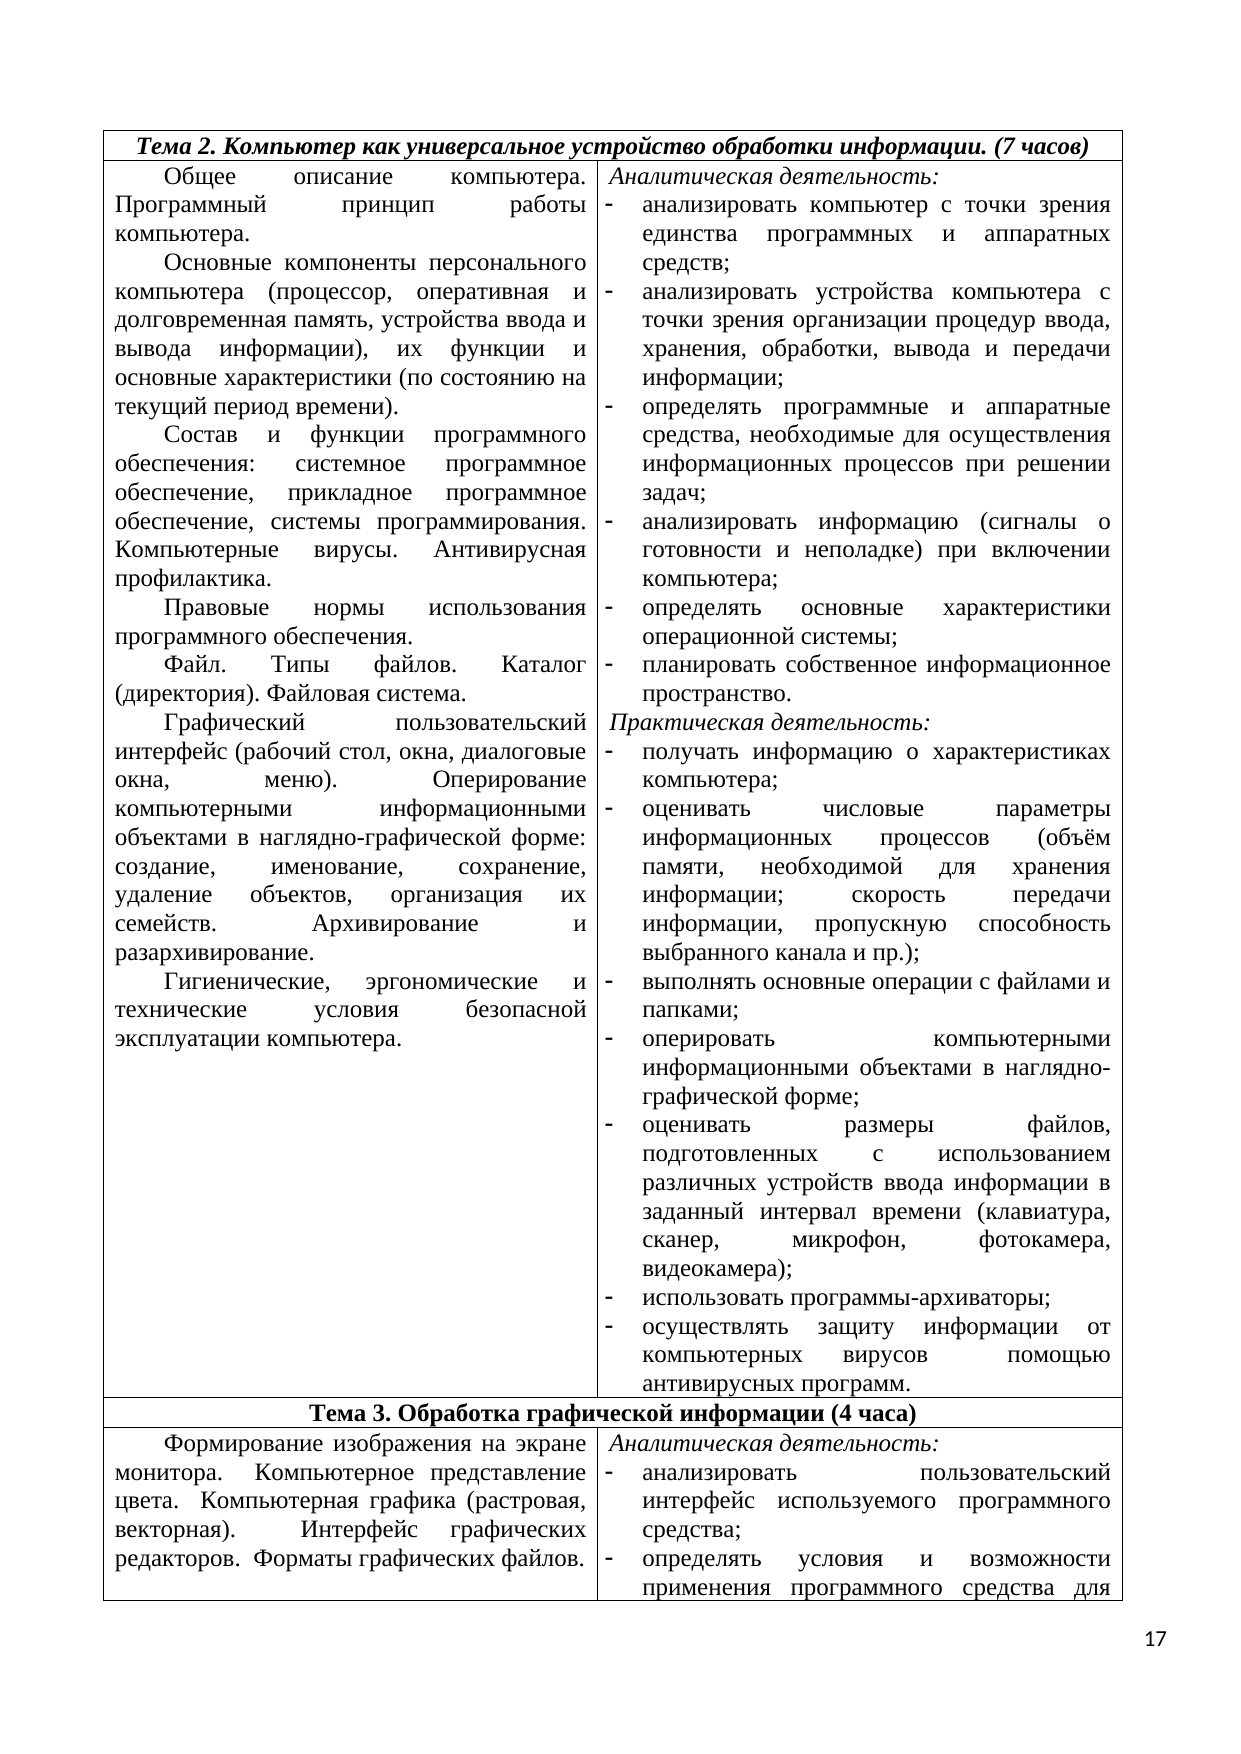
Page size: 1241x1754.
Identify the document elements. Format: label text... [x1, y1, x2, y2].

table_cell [598, 1428, 1122, 1600]
table_cell Общее описание компьютера. Программный принцип работы компьютера. Основные компоненты персонального компьютера (процессор, оперативная и долговременная память, устройства ввода и вывода информации), их функции и основные характеристики (по состоянию на текущий период времени). Состав и функции программного обеспечения: системное программное обеспечение, прикладное программное обеспечение, системы программирования. Компьютерные вирусы. Антивирусная профилактика. Правовые нормы использования программного обеспечения. Файл. Типы файлов. Каталог (директория). Файловая система. Графический пользовательский интерфейс (рабочий стол, окна, диалоговые окна, меню). Оперирование компьютерными информационными объектами в наглядно-графической форме: создание, именование, сохранение, удаление объектов, организация их семейств. Архивирование и разархивирование. Гигиенические, эргономические и технические условия безопасной эксплуатации компьютера. [104, 161, 597, 1397]
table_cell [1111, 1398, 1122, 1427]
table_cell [104, 1428, 597, 1600]
table_cell Аналитическая деятельность: анализировать компьютер с точки зрения единства программных и аппаратных средств; анализировать устройства компьютера с точки зрения организации процедур ввода, хранения, обработки, вывода и передачи информации; определять программные и аппаратные средства, необходимые для осуществления информационных процессов при решении задач; анализировать информацию (сигналы о готовности и неполадке) при включении компьютера; определять основные характеристики операционной системы; планировать собственное информационное пространство. Практическая деятельность: получать информацию о характеристиках компьютера; оценивать числовые параметры информационных процессов (объём памяти, необходимой для хранения информации; скорость передачи информации, пропускную способность выбранного канала и пр.); выполнять основные операции с файлами и папками; оперировать компьютерными информационными объектами в наглядно-графической форме; оценивать размеры файлов, подготовленных с использованием различных устройств ввода информации в заданный интервал времени (клавиатура, сканер, микрофон, фотокамера, видеокамера); использовать программы-архиваторы; осуществлять защиту информации от компьютерных вирусов помощью антивирусных программ. [598, 161, 1122, 1397]
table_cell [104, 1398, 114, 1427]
table_cell Тема 2. Компьютер как универсальное устройство обработки информации. (7 часов) [104, 131, 1122, 160]
